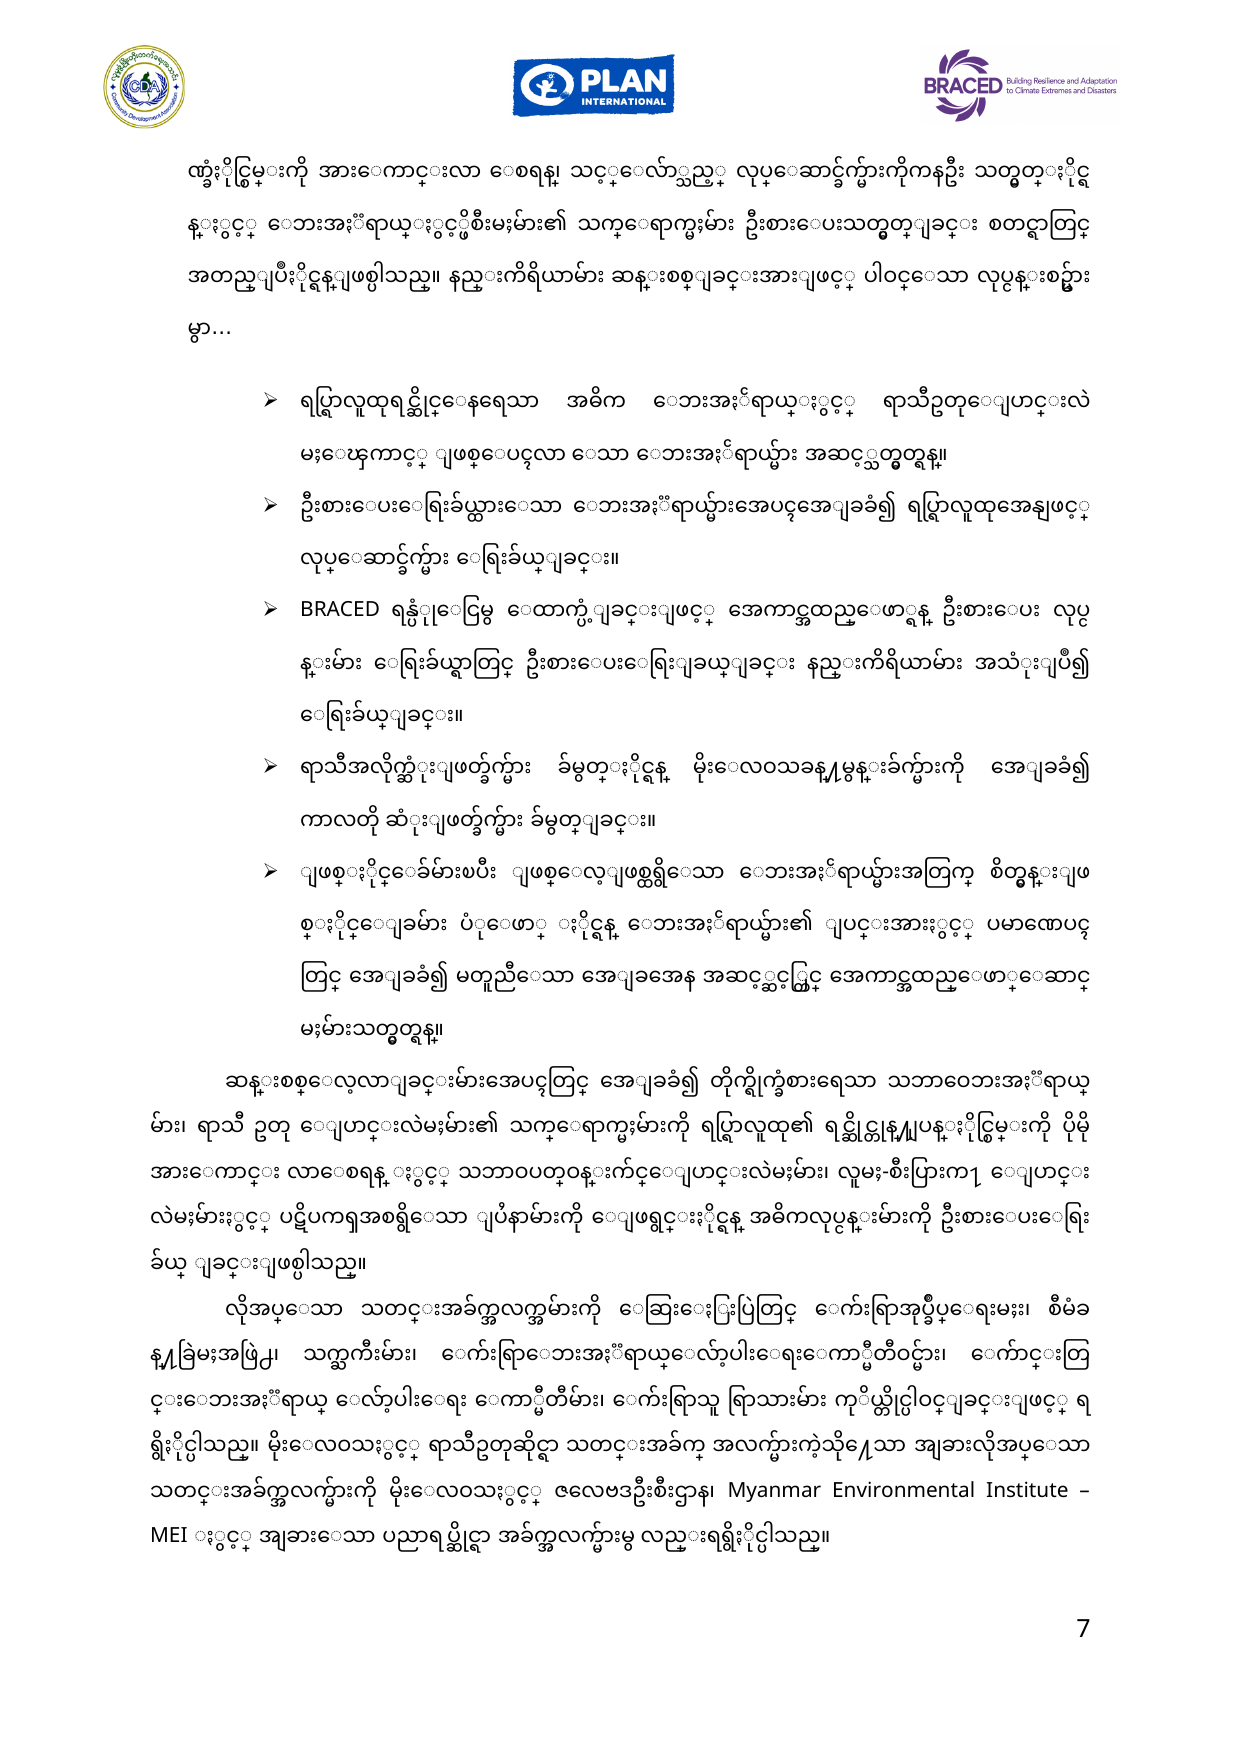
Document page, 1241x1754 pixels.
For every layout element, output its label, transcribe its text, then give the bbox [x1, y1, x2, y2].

list ျဖစ္ႏိုင္ေခ်မ်ားၿပီး ျဖစ္ေလ့ျဖစ္ထရွိေသာ ေဘးအႏၲရာယ္မ်ားအတြက္ စိတ္မွန္းျဖစ္ႏိုင္ေျခမ်ား ပံုေဖာ္ ႏိုင္ရန္ ေဘးအႏၲရာယ္မ်ား၏ ျပင္းအားႏွင့္ ပမာဏေပၚတြင္ အေျခခံ၍ မတူညီေသာ အေျခအေန အဆင့္ဆင့္တြင္ အေကာင္အထည္ေဖာ္ေဆာင္မႈမ်ားသတ္မွတ္ရန္။ [262, 851, 1090, 1053]
list ဦးစားေပးေရြးခ်ယ္ထားေသာ ေဘးအႏၱရာယ္မ်ားအေပၚအေျခခံ၍ ရပ္ရြာလူထုအေနျဖင့္ လုပ္ေဆာင္ခ်က္မ်ား ေရြးခ်ယ္ျခင္း။ [262, 484, 1090, 582]
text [187, 150, 1090, 352]
picture [920, 45, 1122, 125]
picture [509, 52, 678, 120]
picture [103, 45, 185, 129]
text ဆန္းစစ္ေလ့လာျခင္းမ်ားအေပၚတြင္ အေျခခံ၍ တိုက္ရိုက္ခံစားရေသာ သဘာဝေဘးအႏၱရာယ္မ်ား၊ ရာသီ ဥတု ေျပာင္းလဲမႈမ်ား၏ သက္ေရာက္မႈမ်ားကို ရပ္ရြာလူထု၏ ရင္ဆိုင္တုန္႔ျပန္ႏိုင္စြမ္းကို ပိုမို အားေကာင္း လာေစရန္ ႏွင့္ သဘာဝပတ္ဝန္းက်င္ေျပာင္းလဲမႈမ်ား၊ လူမႈ-စီးပြားက႑ ေျပာင္းလဲမႈမ်ားႏွင့္ ပဋိပကၡအစရွိေသာ ျပႆနာမ်ားကို ေျဖရွင္းႏိုင္ရန္ အဓိကလုပ္ငန္းမ်ားကို ဦးစားေပးေရြးခ်ယ္ ျခင္းျဖစ္ပါသည္။ [150, 1060, 1090, 1287]
list ရာသီအလိုက္ဆံုးျဖတ္ခ်က္မ်ား ခ်မွတ္ႏိုင္ရန္ မိုးေလဝသခန္႔မွန္းခ်က္မ်ားကို အေျခခံ၍ ကာလတို ဆံုးျဖတ္ခ်က္မ်ား ခ်မွတ္ျခင္း။ [262, 746, 1090, 844]
text လိုအပ္ေသာ သတင္းအခ်က္အလက္အမ်ားကို ေဆြးေႏြးပြဲတြင္ ေက်းရြာအုပ္ခ်ဳပ္ေရးမႈး၊ စီမံခန္႔ခြဲမႈအဖြဲ႕၊ သက္ႀကီးမ်ား၊ ေက်းရြာေဘးအႏၱရာယ္ေလ်ာ့ပါးေရးေကာ္မီတီဝင္မ်ား၊ ေက်ာင္းတြင္းေဘးအႏၱရာယ္ ေလ်ာ့ပါးေရး ေကာ္မီတီမ်ား၊ ေက်းရြာသူ ရြာသားမ်ား ကုိယ္တိုင္ပါဝင္ျခင္းျဖင့္ ရရွိႏိုင္ပါသည္။ မိုးေလဝသႏွင့္ ရာသီဥတုဆိုင္ရာ သတင္းအခ်က္ အလက္မ်ားကဲ့သို႔ေသာ အျခားလိုအပ္ေသာ သတင္းအခ်က္အလက္မ်ားကို မိုးေလဝသႏွင့္ ဇလေဗဒဦးစီးဌာန၊ Myanmar Environmental Institute – MEI ႏွင့္ အျခားေသာ ပညာရပ္ဆိုင္ရာ အခ်က္အလက္မ်ားမွ လည္းရရွိႏိုင္ပါသည္။ [150, 1287, 1090, 1561]
list BRACED ရန္ပံုုေငြမွ ေထာက္ပံ့ျခင္းျဖင့္ အေကာင္အထည္ေဖာ္ရန္ ဦးစားေပး လုပ္ငန္းမ်ား ေရြးခ်ယ္ရာတြင္ ဦးစားေပးေရြးျခယ္ျခင္း နည္းကိရိယာမ်ား အသံုးျပဳ၍ ေရြးခ်ယ္ျခင္း။ [262, 589, 1090, 739]
list ရပ္ရြာလူထုရင္ဆိုင္ေနရေသာ အဓိက ေဘးအႏၲရာယ္ႏွင့္ ရာသီဥတုေျပာင္းလဲမႈေၾကာင့္ ျဖစ္ေပၚလာ ေသာ ေဘးအႏၲရာယ္မ်ား အဆင့္သတ္မွတ္ရန္။ [262, 380, 1090, 478]
